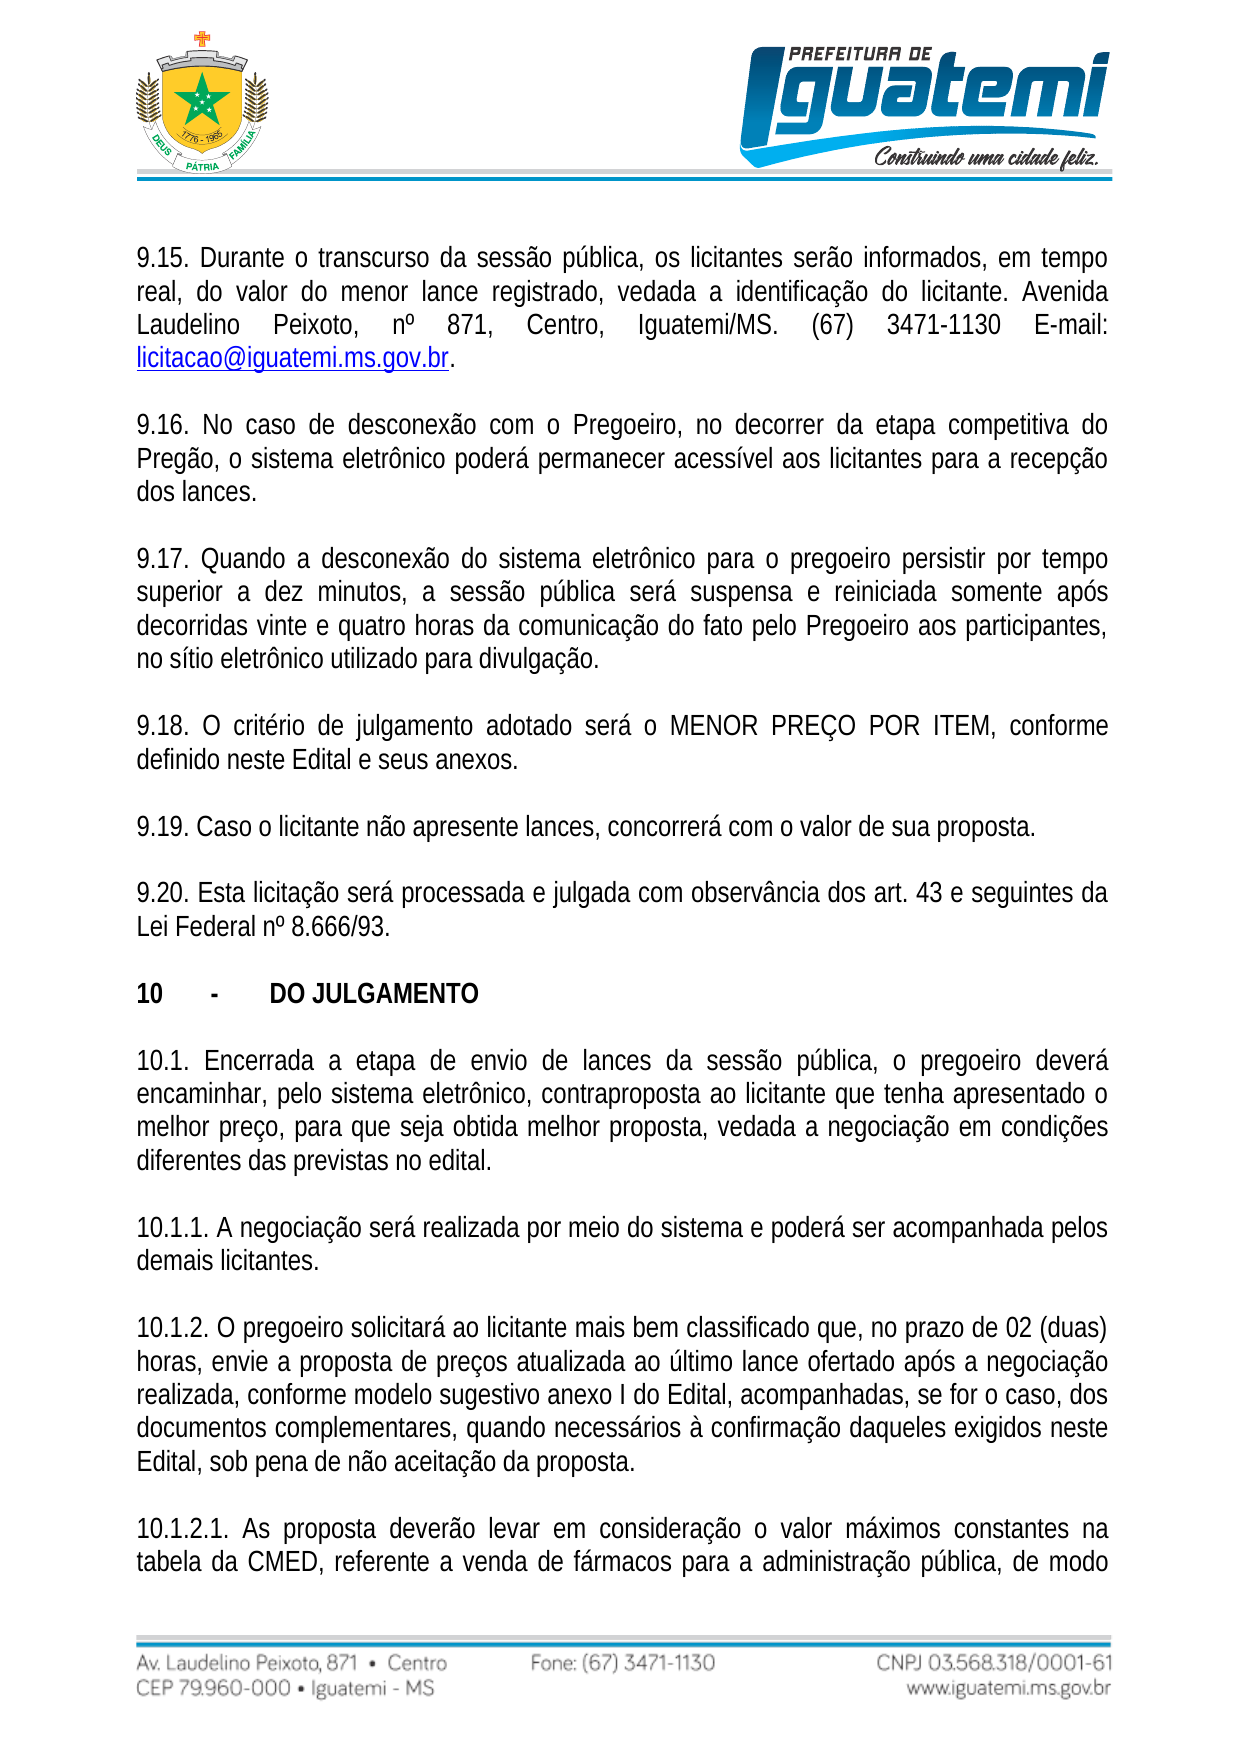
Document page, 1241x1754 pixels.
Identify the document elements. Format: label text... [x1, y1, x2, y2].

text 10.1. Encerrada a etapa de envio de lances da sessão pública, o pregoeiro deverá encaminhar, pelo sistema eletrônico, contraproposta ao licitante que tenha apresentado o melhor preço, para que seja obtida melhor proposta, vedada a negociação em condições diferentes das previstas no edital. [136, 1043, 1110, 1176]
picture [136, 1635, 1113, 1703]
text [136, 1511, 1110, 1578]
text 10.1.1. A negociação será realizada por meio do sistema e poderá ser acompanhada pelos demais licitantes. [136, 1210, 1110, 1277]
text 9.18. O critério de julgamento adotado será o MENOR PREÇO POR ITEM, conforme definido neste Edital e seus anexos. [136, 708, 1110, 775]
text 10 - DO JULGAMENTO [136, 976, 1110, 1009]
text 9.17. Quando a desconexão do sistema eletrônico para o pregoeiro persistir por tempo superior a dez minutos, a sessão pública será suspensa e reiniciada somente após decorridas vinte e quatro horas da comunicação do fato pelo Pregoeiro aos participantes, no sítio eletrônico utilizado para divulgação. [136, 541, 1110, 675]
text 9.19. Caso o licitante não apresente lances, concorrerá com o valor de sua proposta. [136, 809, 1110, 842]
text 9.20. Esta licitação será processada e julgada com observância dos art. 43 e seguintes da Lei Federal nº 8.666/93. [136, 876, 1110, 942]
text 9.16. No caso de desconexão com o Pregoeiro, no decorrer da etapa competitiva do Pregão, o sistema eletrônico poderá permanecer acessível aos licitantes para a recepção dos lances. [136, 407, 1110, 508]
text 10.1.2. O pregoeiro solicitará ao licitante mais bem classificado que, no prazo de 02 (duas) horas, envie a proposta de preços atualizada ao último lance ofertado após a negociação realizada, conforme modelo sugestivo anexo I do Edital, acompanhadas, se for o caso, dos documentos complementares, quando necessários à confirmação daqueles exigidos neste Edital, sob pena de não aceitação da proposta. [136, 1310, 1110, 1477]
text 9.15. Durante o transcurso da sessão pública, os licitantes serão informados, em tempo real, do valor do menor lance registrado, vedada a identificação do licitante. Avenida Laudelino Peixoto, nº 871, Centro, Iguatemi/MS. (67) 3471-1130 E-mail: licitacao@iguatemi.ms.gov.br. [136, 240, 1110, 374]
